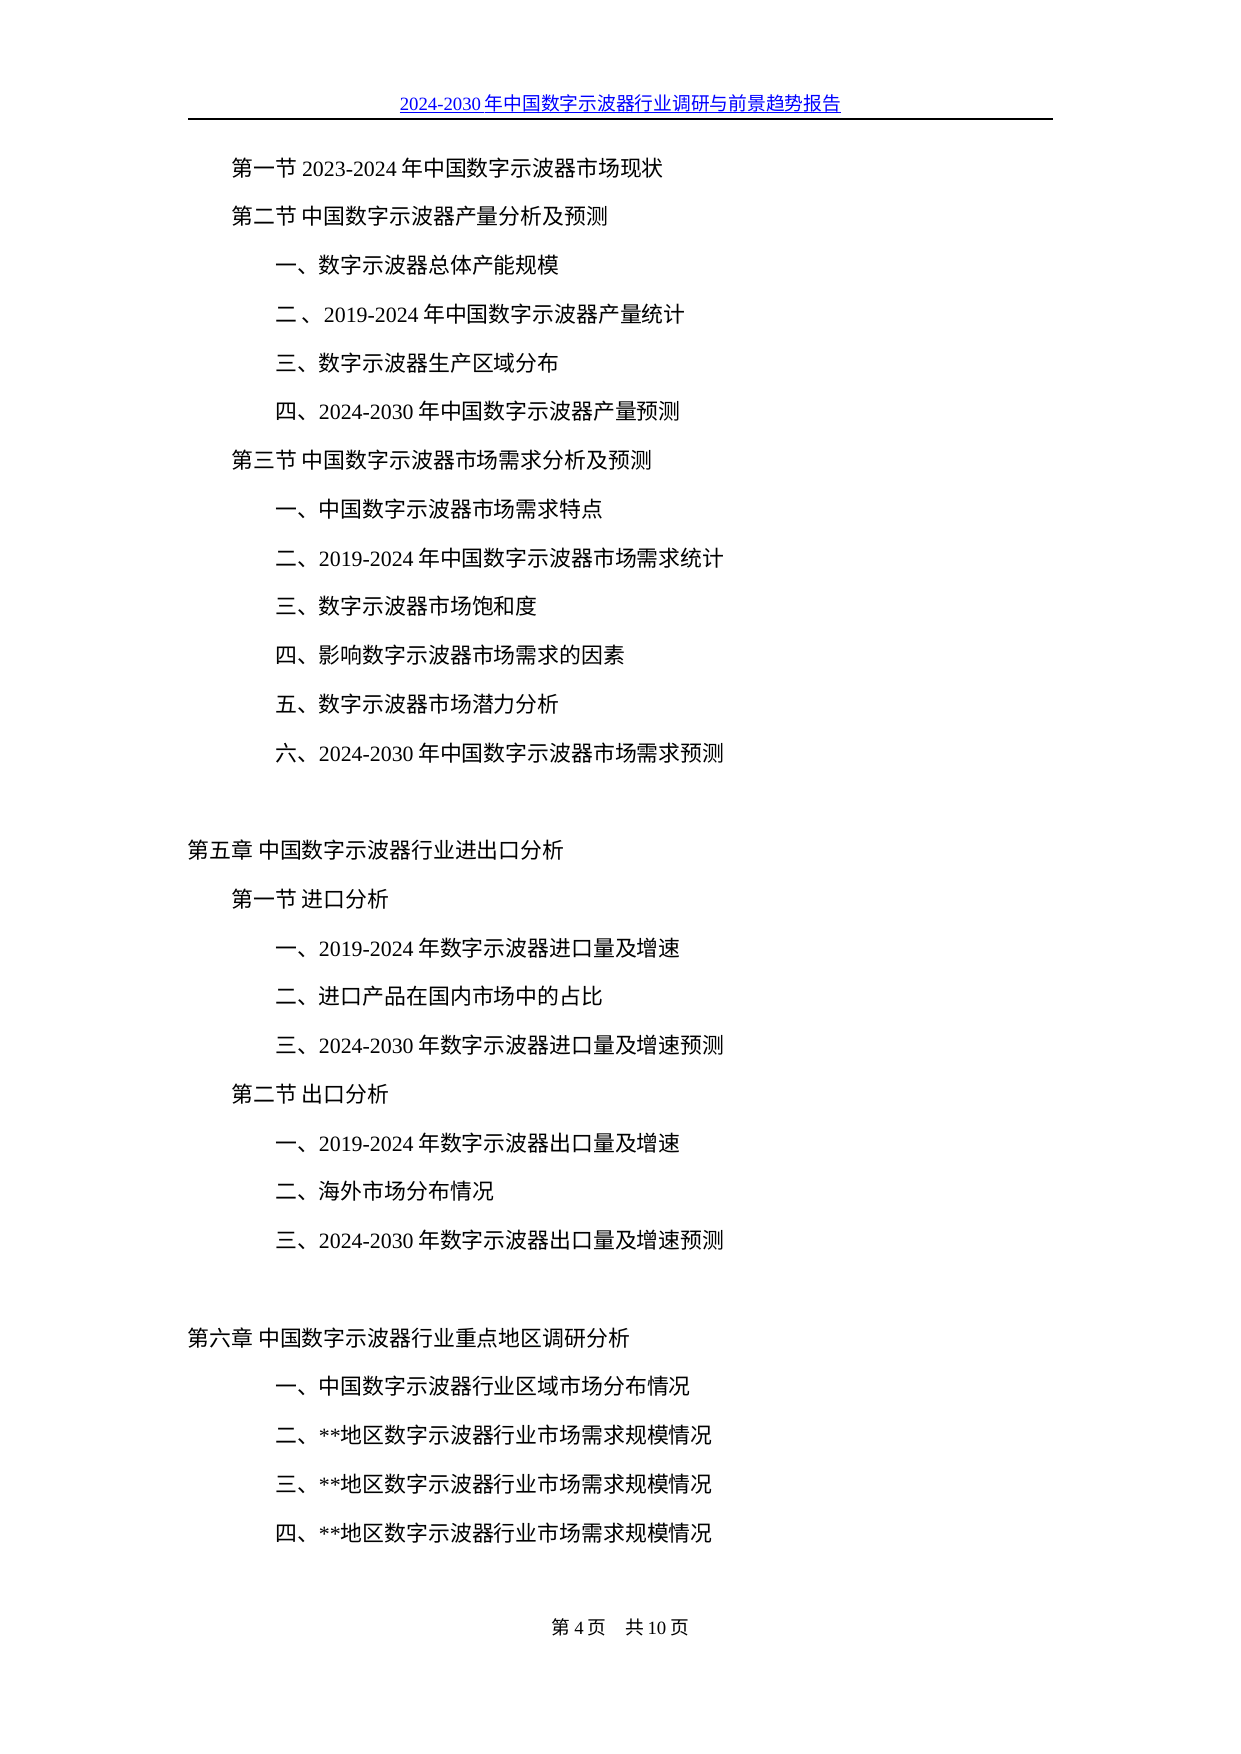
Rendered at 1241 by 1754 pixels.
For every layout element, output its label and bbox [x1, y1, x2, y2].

text [187, 150, 1053, 1548]
